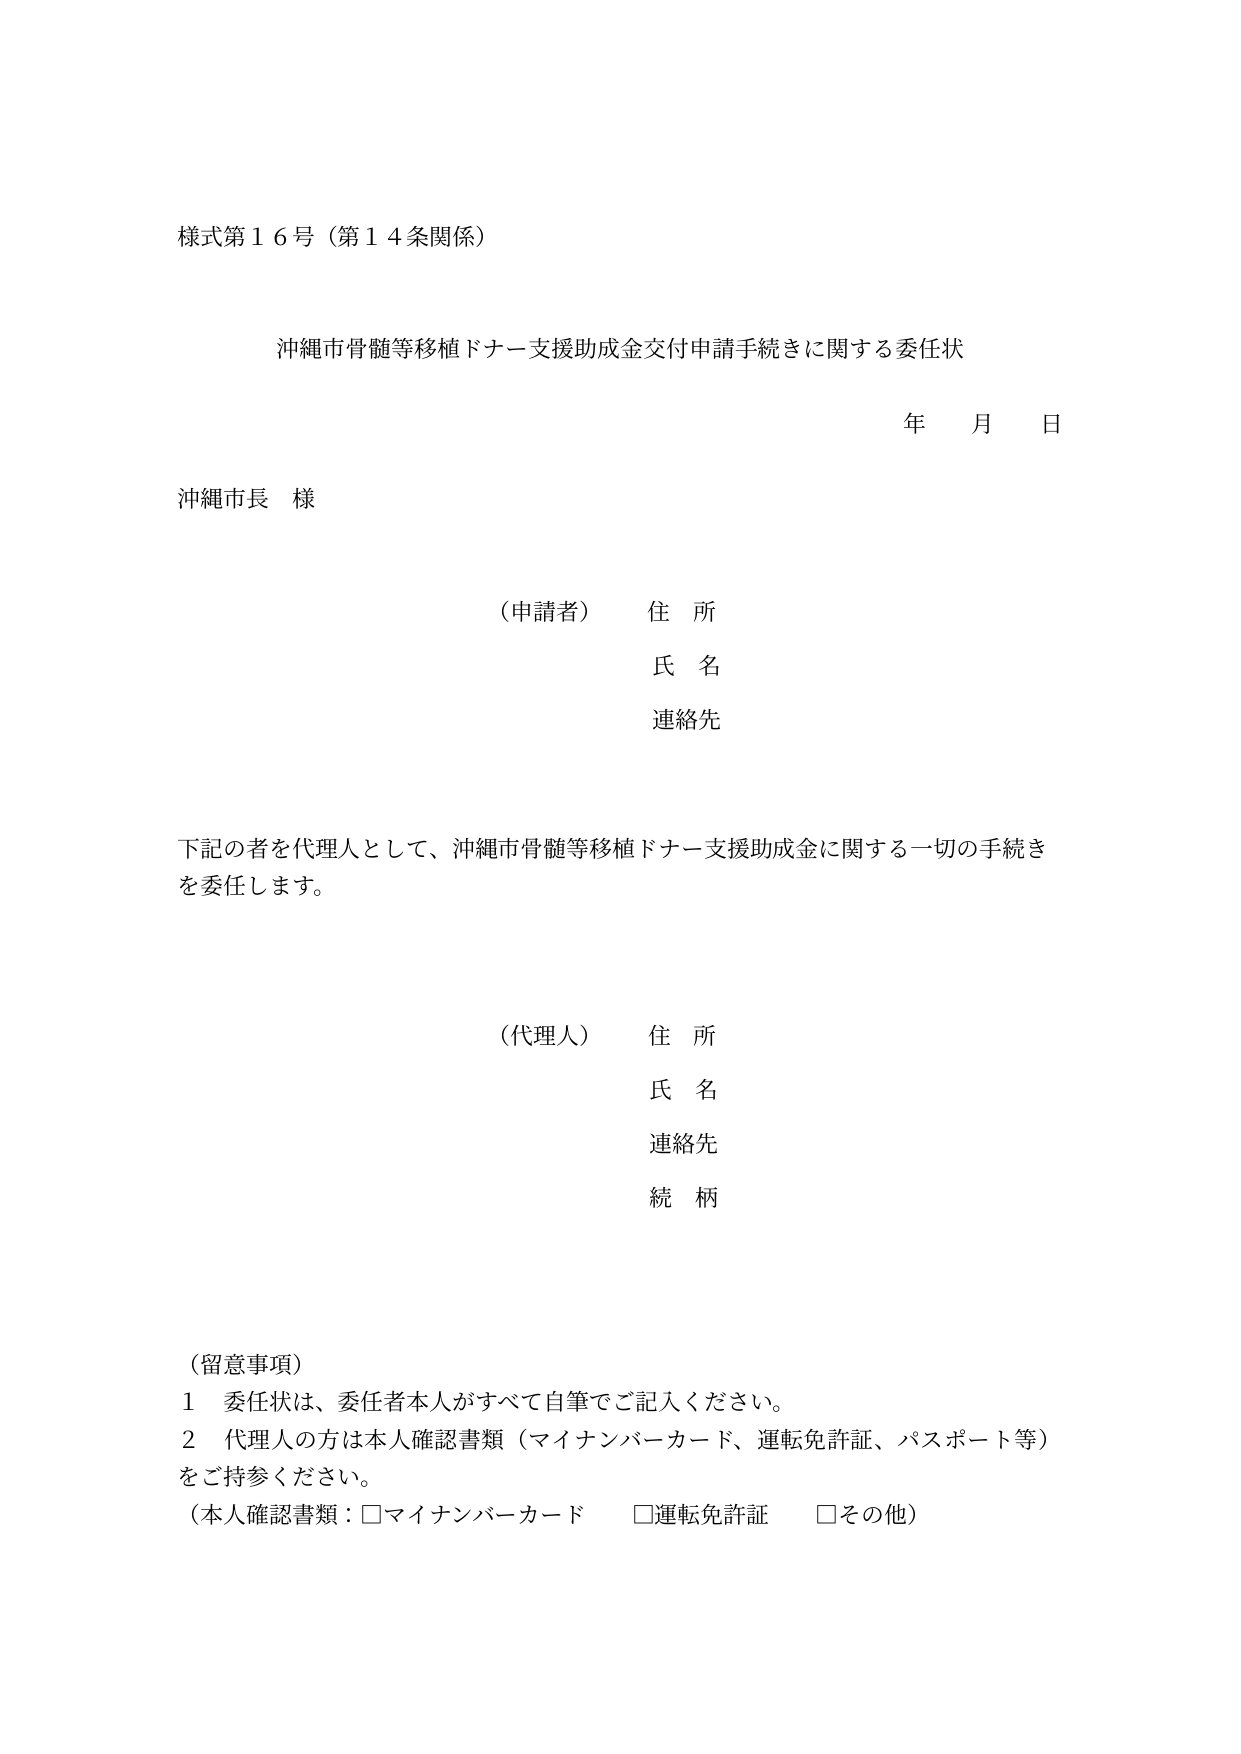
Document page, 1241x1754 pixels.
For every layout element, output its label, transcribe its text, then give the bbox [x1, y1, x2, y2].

text （留意事項） [177, 1344, 1063, 1382]
text 下記の者を代理人として、沖縄市骨髄等移植ドナー支援助成金に関する一切の手続きを委任します。 [177, 829, 1063, 904]
text （本人確認書類：□マイナンバーカード □運転免許証 □その他） [177, 1494, 1063, 1532]
text １ 委任状は、委任者本人がすべて自筆でご記入ください。 ２ 代理人の方は本人確認書類（マイナンバーカード、運転免許証、パスポート等）をご持参ください。 [177, 1382, 1063, 1494]
text 年 月 日 [177, 404, 1063, 442]
text （代理人） 住 所 [487, 1016, 1166, 1054]
text 連絡先 [487, 700, 1093, 737]
text 氏 名 [487, 646, 1093, 683]
text 様式第１６号（第１４条関係） [177, 217, 1063, 254]
text 続 柄 [605, 1178, 1166, 1216]
text 沖縄市骨髄等移植ドナー支援助成金交付申請手続きに関する委任状 [177, 329, 1063, 367]
text 連絡先 [605, 1124, 1166, 1162]
text 沖縄市長 様 [177, 479, 1063, 517]
text 氏 名 [605, 1070, 1166, 1108]
text （申請者） 住 所 [487, 592, 1093, 629]
